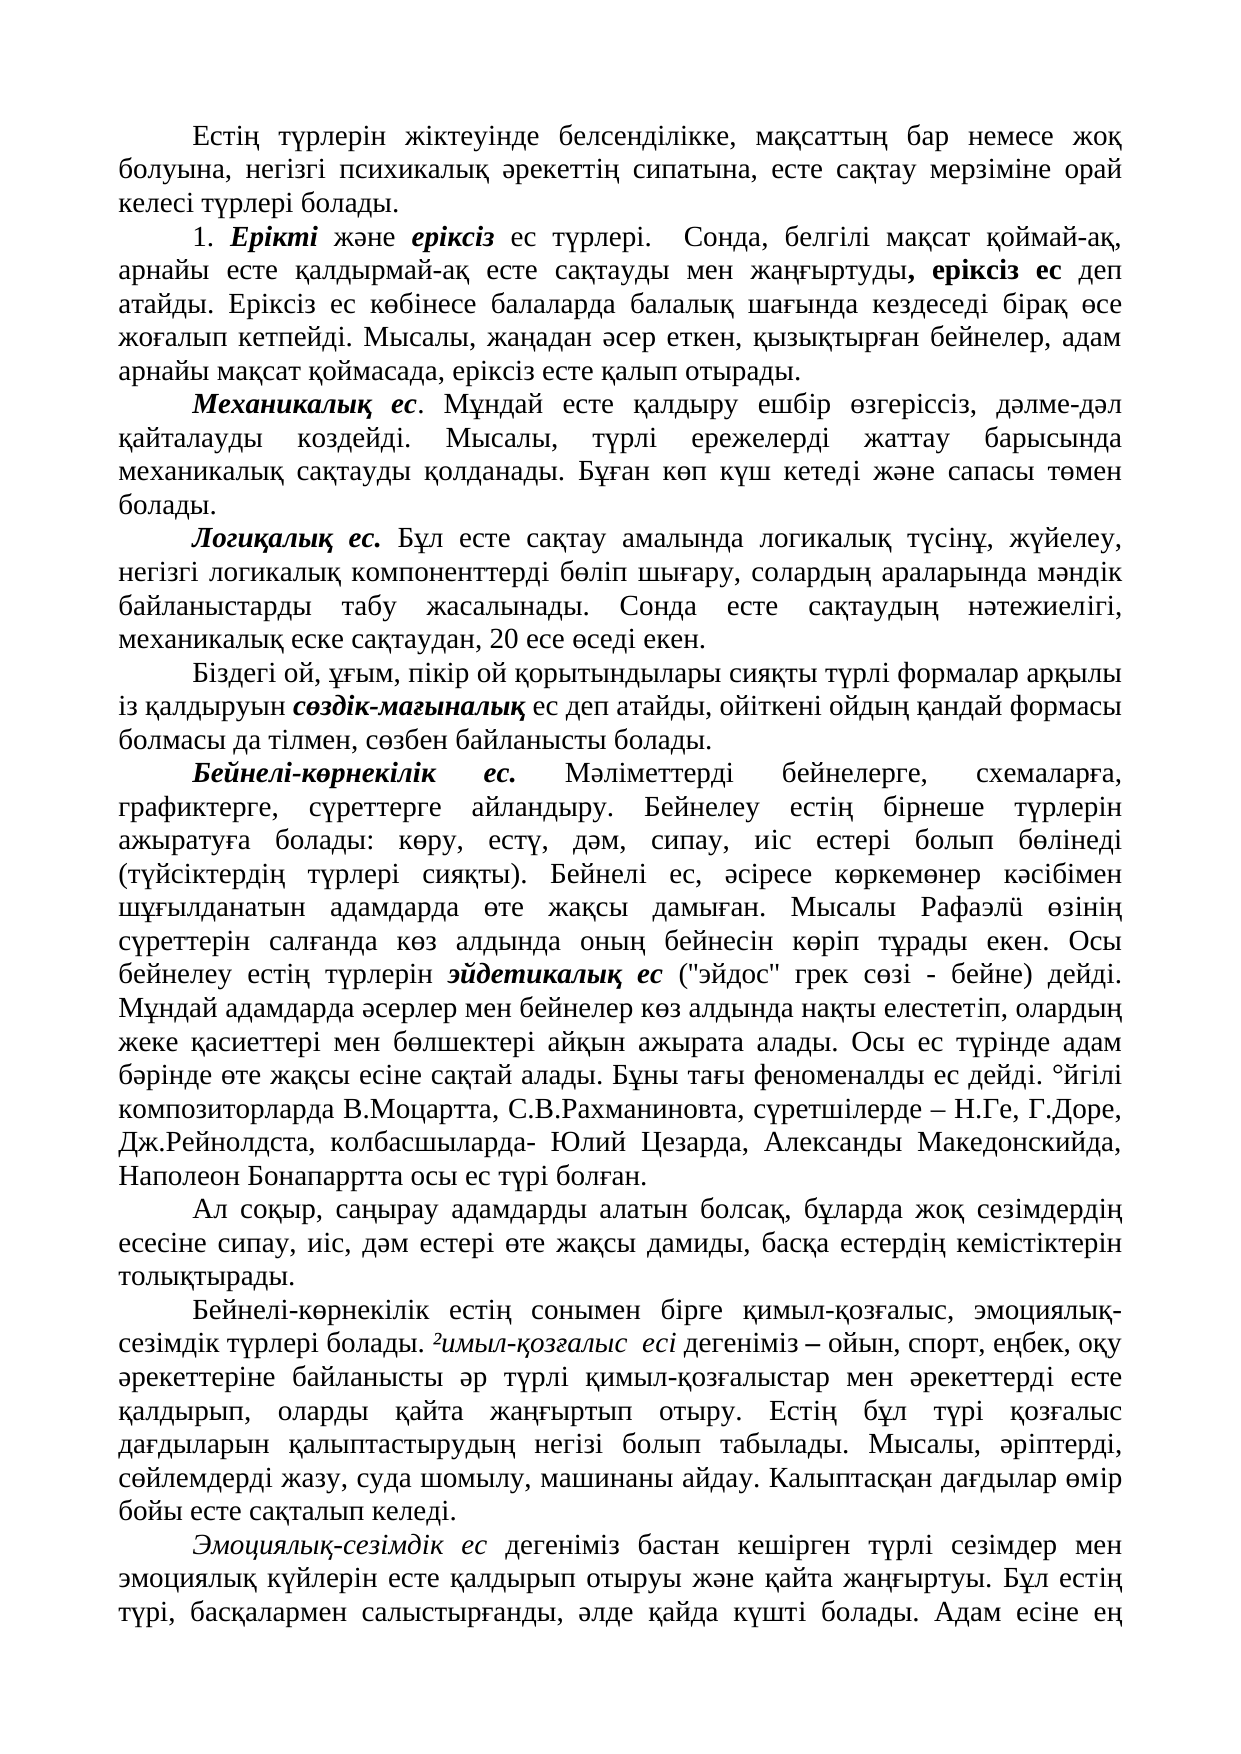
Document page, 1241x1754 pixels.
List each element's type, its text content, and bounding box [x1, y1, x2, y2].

text Бейнелi-көрнекiлiк естiң сонымен бiрге қимыл-қозғалыс, эмоциялық-сезiмдiк түрлерi болады. ²имыл-қозғалыс есi дегенiмiз – ойын, спорт, еңбек, оқу әрекеттерiне байланысты әр түрлi қимыл-қозғалыстар мен әрекеттердi есте қалдырып, оларды қайта жаңғыртып отыру. Естiң бұл түрi қозғалыс дағдыларын қалыптастырудың негiзi болып табылады. Мысалы, әрiптердi, сөйлемдердi жазу, суда шомылу, машинаны айдау. Калыптасқан дағдылар өмiр бойы есте сақталып келедi. [118, 1292, 1122, 1527]
text Естiң түрлерiн жiктеуiнде белсендiлiкке, мақсаттың бар немесе жоқ болуына, негiзгi психикалық әрекеттiң сипатына, есте сақтау мерзiмiне орай келесi түрлерi болады. [118, 118, 1122, 219]
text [118, 1527, 1122, 1627]
text Бейнелi-көрнекiлiк ес. Мәлiметтердi бейнелерге, схемаларға, графиктерге, сүреттерге айландыру. Бейнелеу естiң бiрнеше түрлерiн ажыратуға болады: көру, естү, дәм, сипау, иiс естерi болып бөлiнедi (түйсiктердiң түрлерi сияқты). Бейнелi ес, әсiресе көркемөнер кәсiбiмен шұғылданатын адамдарда өте жақсы дамыған. Мысалы Рафаэлü өзiнiң сүреттерiн салғанда көз алдында оның бейнесiн көрiп тұрады екен. Осы бейнелеу естiң түрлерiн эйдетикалық ес (''эйдос'' грек сөзi - бейне) дейдi. Мұндай адамдарда әсерлер мен бейнелер көз алдында нақты елестетiп, олардың жеке қасиеттерi мен бөлшектерi айқын ажырата алады. Осы ес түрiнде адам бәрiнде өте жақсы есiне сақтай алады. Бұны тағы феноменалды ес дейдi. °йгiлi композиторларда В.Моцартта, С.В.Рахманиновта, сүретшiлерде – Н.Ге, Г.Доре, Дж.Рейнолдста, колбасшыларда- Юлий Цезарда, Александы Македонскийда, Наполеон Бонапарртта осы ес түрi болған. [118, 755, 1122, 1191]
text Логиқалық ес. Бұл есте сақтау амалында логикалық түсiнұ, жүйелеу, негiзгi логикалық компоненттердi бөлiп шығару, солардың араларында мәндiк байланыстарды табу жасалынады. Сонда есте сақтаудың нәтежиелiгi, механикалық еске сақтаудан, 20 есе өседi екен. [118, 521, 1122, 655]
text Бiздегi ой, ұғым, пiкiр ой қорытындылары сияқты түрлi формалар арқылы iз қалдыруын сөздiк-мағыналық ес деп атайды, ойiткенi ойдың қандай формасы болмасы да тiлмен, сөзбен байланысты болады. [118, 655, 1122, 755]
text Ал соқыр, саңырау адамдарды алатын болсақ, бұларда жоқ сезiмдердiң есесiне сипау, иiс, дәм естерi өте жақсы дамиды, басқа естердiң кемiстiктерiн толықтырады. [118, 1191, 1122, 1292]
text 1. Ерiктi және ерiксiз ес түрлерi. Сонда, белгiлi мақсат қоймай-ақ, арнайы есте қалдырмай-ақ есте сақтауды мен жаңғыртуды, ерiксiз ес деп атайды. Ерiксiз ес көбiнесе балаларда балалық шағында кездеседi бiрақ өсе жоғалып кетпейдi. Мысалы, жаңадан әсер еткен, қызықтырған бейнелер, адам арнайы мақсат қоймасада, ерiксiз есте қалып отырады. [118, 219, 1122, 386]
text Механикалық ес. Мұндай есте қалдыру ешбiр өзгерiссiз, дәлме-дәл қайталауды коздейдi. Мысалы, түрлi ережелердi жаттау барысында механикалық сақтауды қолданады. Бұған көп күш кетедi және сапасы төмен болады. [118, 386, 1122, 521]
